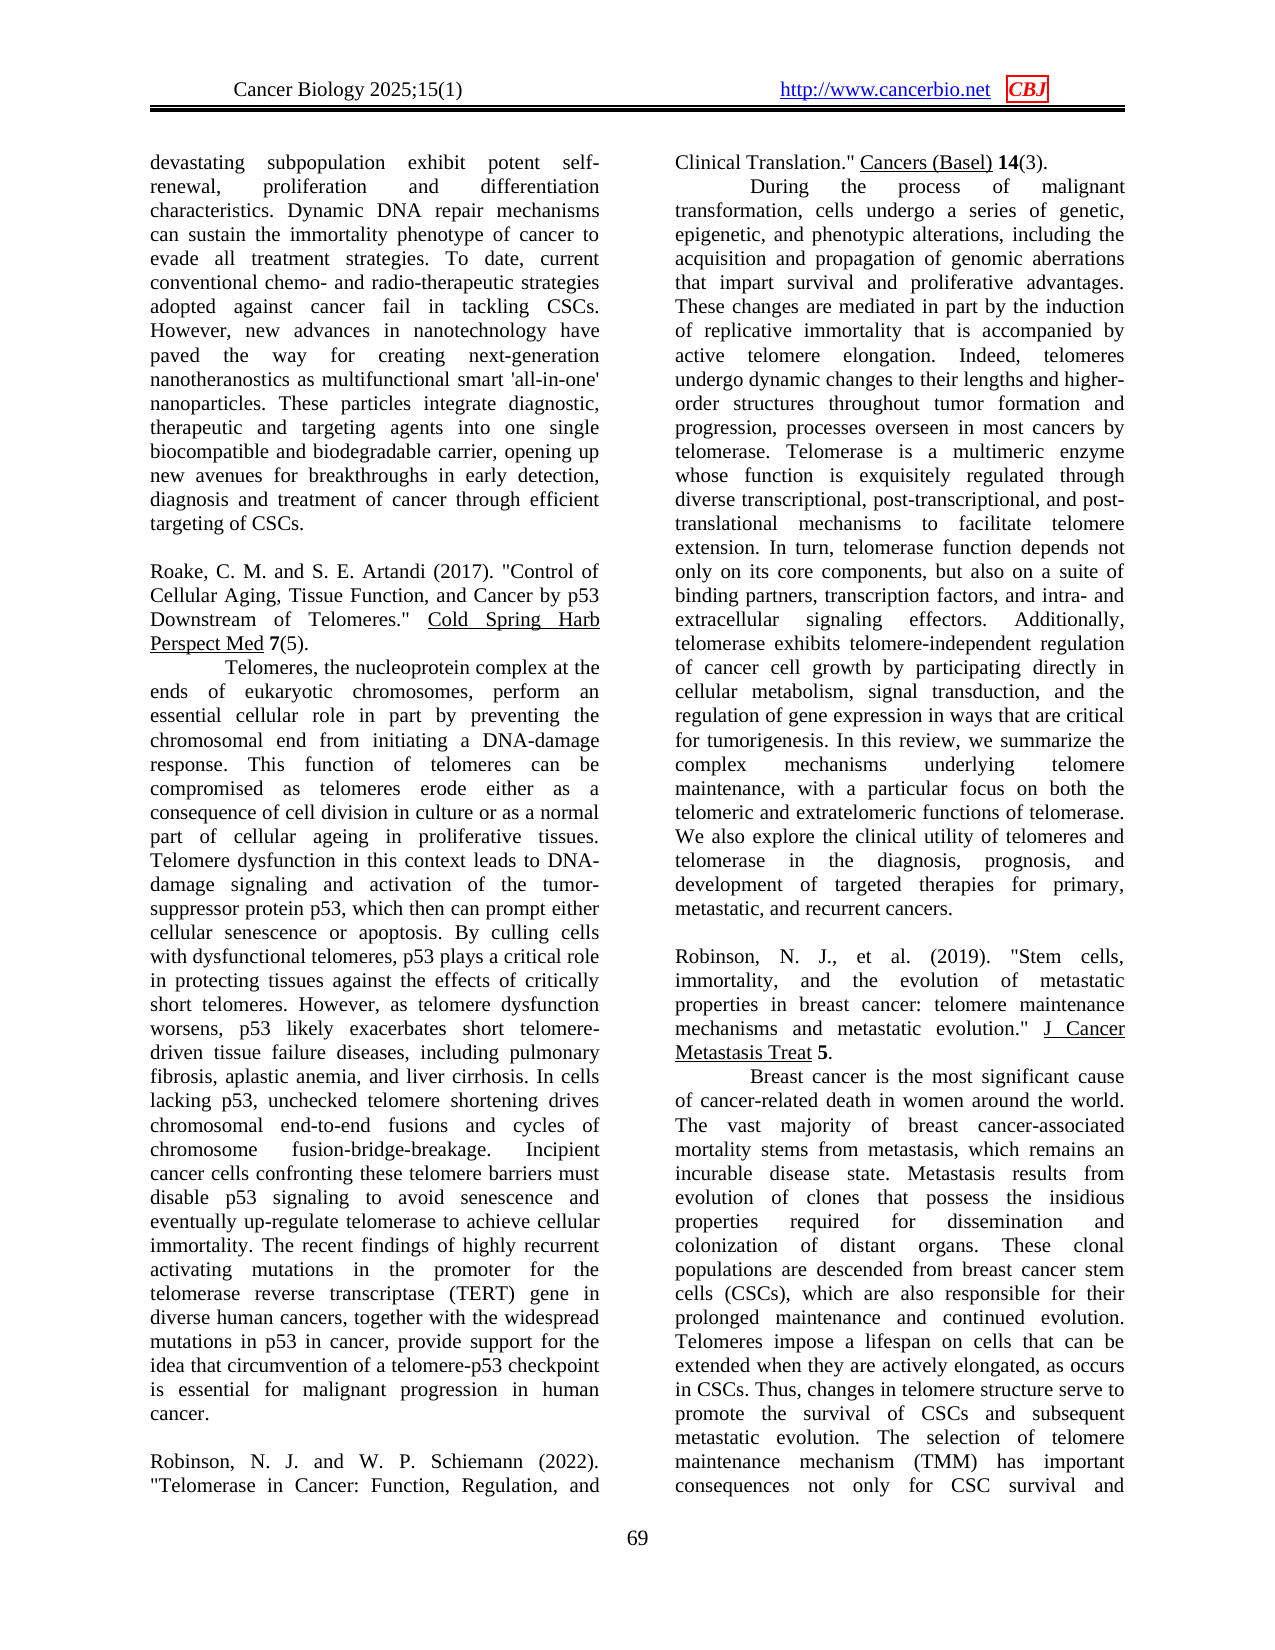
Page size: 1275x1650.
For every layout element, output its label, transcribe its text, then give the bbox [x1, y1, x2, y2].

text Roake, C. M. and S. E. Artandi (2017). "Control of Cellular Aging, Tissue Function, and Cancer by p53 Downstream of Telomeres." Cold Spring Harb Perspect Med 7(5). [150, 559, 600, 655]
text During the process of malignant transformation, cells undergo a series of genetic, epigenetic, and phenotypic alterations, including the acquisition and propagation of genomic aberrations that impart survival and proliferative advantages. These changes are mediated in part by the induction of replicative immortality that is accompanied by active telomere elongation. Indeed, telomeres undergo dynamic changes to their lengths and higher-order structures throughout tumor formation and progression, processes overseen in most cancers by telomerase. Telomerase is a multimeric enzyme whose function is exquisitely regulated through diverse transcriptional, post-transcriptional, and post-translational mechanisms to facilitate telomere extension. In turn, telomerase function depends not only on its core components, but also on a suite of binding partners, transcription factors, and intra- and extracellular signaling effectors. Additionally, telomerase exhibits telomere-independent regulation of cancer cell growth by participating directly in cellular metabolism, signal transduction, and the regulation of gene expression in ways that are critical for tumorigenesis. In this review, we summarize the complex mechanisms underlying telomere maintenance, with a particular focus on both the telomeric and extratelomeric functions of telomerase. We also explore the clinical utility of telomeres and telomerase in the diagnosis, prognosis, and development of targeted therapies for primary, metastatic, and recurrent cancers. [675, 174, 1125, 920]
text Robinson, N. J., et al. (2019). "Stem cells, immortality, and the evolution of metastatic properties in breast cancer: telomere maintenance mechanisms and metastatic evolution." J Cancer Metastasis Treat 5. [675, 944, 1125, 1064]
text Robinson, N. J. and W. P. Schiemann (2022). "Telomerase in Cancer: Function, Regulation, and Clinical Translation." Cancers (Basel) 14(3). [150, 1449, 600, 1497]
text Telomeres, the nucleoprotein complex at the ends of eukaryotic chromosomes, perform an essential cellular role in part by preventing the chromosomal end from initiating a DNA-damage response. This function of telomeres can be compromised as telomeres erode either as a consequence of cell division in culture or as a normal part of cellular ageing in proliferative tissues. Telomere dysfunction in this context leads to DNA-damage signaling and activation of the tumor-suppressor protein p53, which then can prompt either cellular senescence or apoptosis. By culling cells with dysfunctional telomeres, p53 plays a critical role in protecting tissues against the effects of critically short telomeres. However, as telomere dysfunction worsens, p53 likely exacerbates short telomere-driven tissue failure diseases, including pulmonary fibrosis, aplastic anemia, and liver cirrhosis. In cells lacking p53, unchecked telomere shortening drives chromosomal end-to-end fusions and cycles of chromosome fusion-bridge-breakage. Incipient cancer cells confronting these telomere barriers must disable p53 signaling to avoid senescence and eventually up-regulate telomerase to achieve cellular immortality. The recent findings of highly recurrent activating mutations in the promoter for the telomerase reverse transcriptase (TERT) gene in diverse human cancers, together with the widespread mutations in p53 in cancer, provide support for the idea that circumvention of a telomere-p53 checkpoint is essential for malignant progression in human cancer. [150, 655, 600, 1425]
text Robinson, N. J. and W. P. Schiemann (2022). "Telomerase in Cancer: Function, Regulation, and Clinical Translation." Cancers (Basel) 14(3). [675, 150, 1125, 174]
